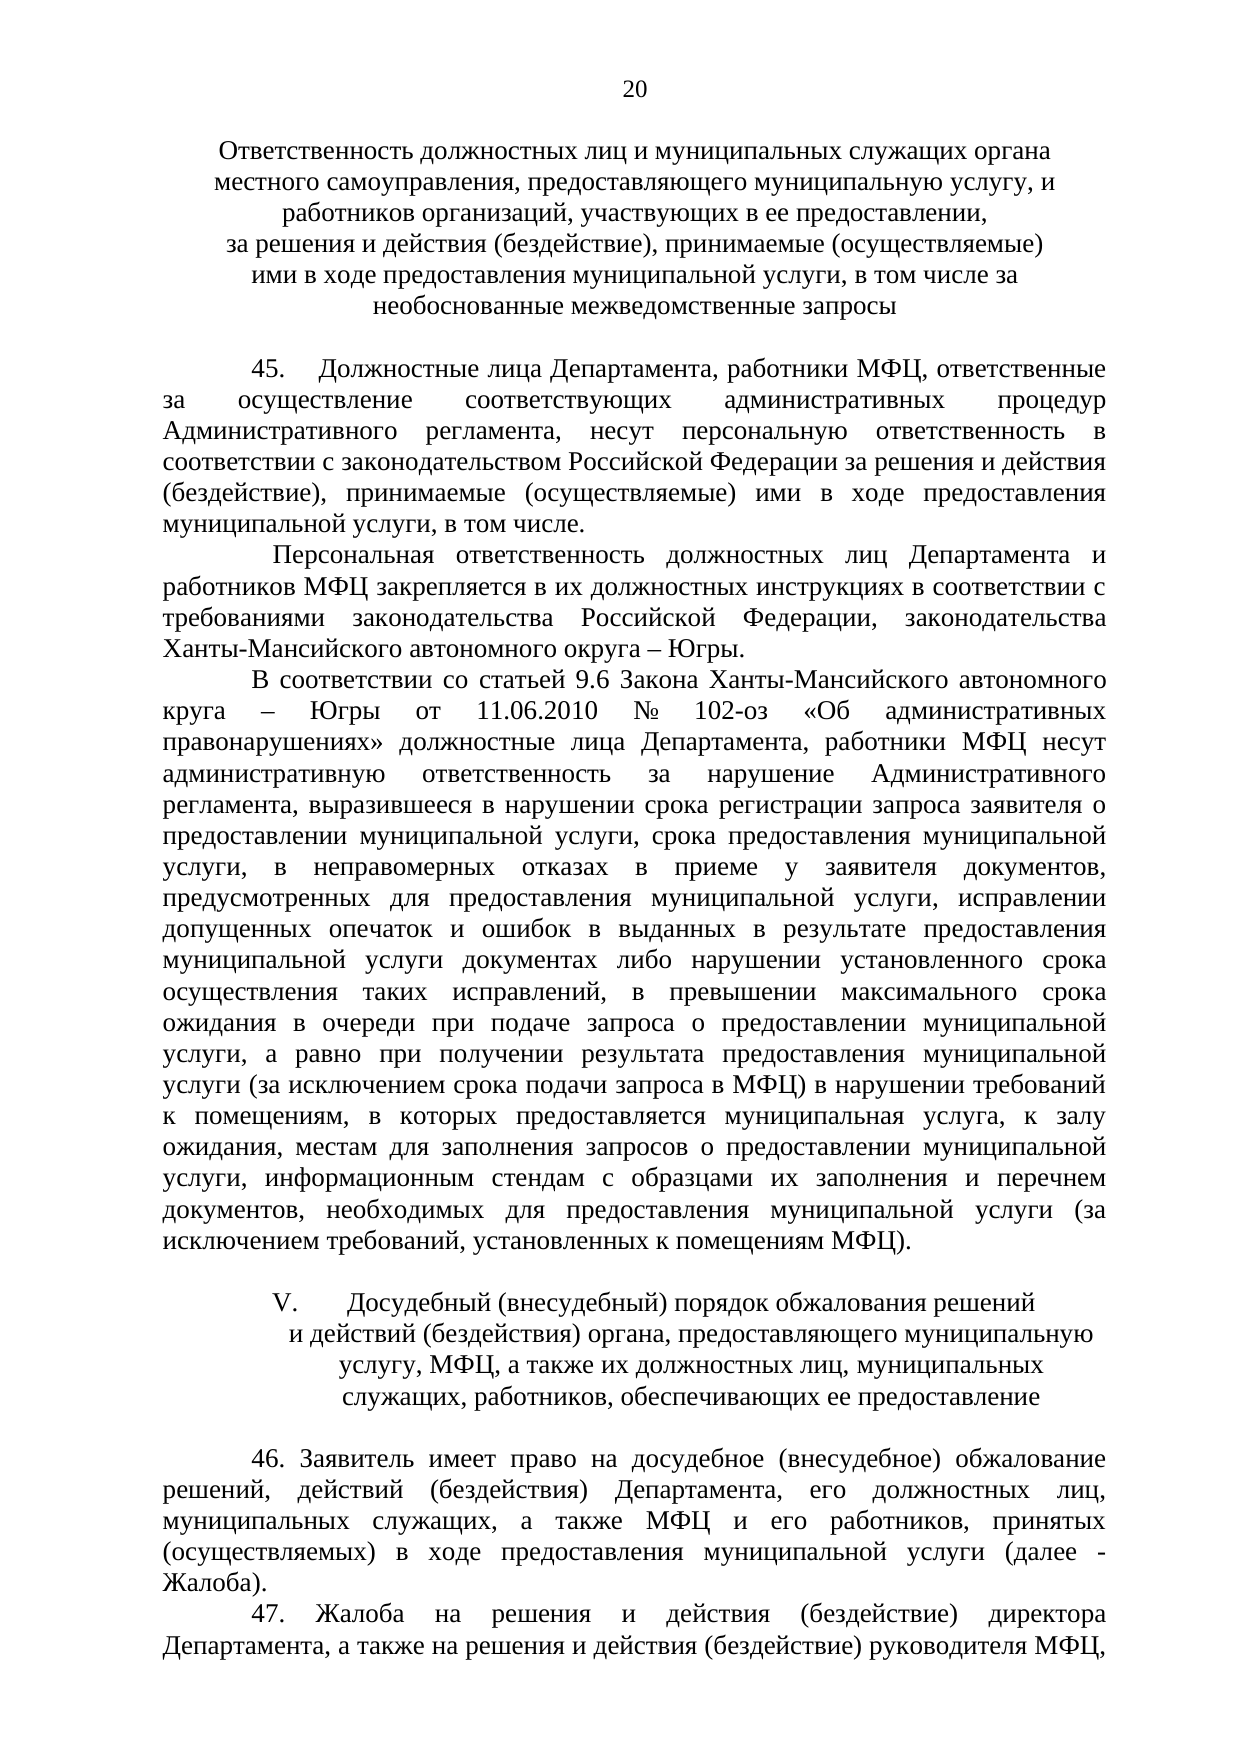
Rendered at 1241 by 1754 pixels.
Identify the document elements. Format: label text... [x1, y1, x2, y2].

text В соответствии со статьей 9.6 Закона Ханты-Мансийского автономного круга – Югры от 11.06.2010 № 102-оз «Об административных правонарушениях» должностные лица Департамента, работники МФЦ несут административную ответственность за нарушение Административного регламента, выразившееся в нарушении срока регистрации запроса заявителя о предоставлении муниципальной услуги, срока предоставления муниципальной услуги, в неправомерных отказах в приеме у заявителя документов, предусмотренных для предоставления муниципальной услуги, исправлении допущенных опечаток и ошибок в выданных в результате предоставления муниципальной услуги документах либо нарушении установленного срока осуществления таких исправлений, в превышении максимального срока ожидания в очереди при подаче запроса о предоставлении муниципальной услуги, а равно при получении результата предоставления муниципальной услуги (за исключением срока подачи запроса в МФЦ) в нарушении требований к помещениям, в которых предоставляется муниципальная услуга, к залу ожидания, местам для заполнения запросов о предоставлении муниципальной услуги, информационным стендам с образцами их заполнения и перечнем документов, необходимых для предоставления муниципальной услуги (за исключением требований, установленных к помещениям МФЦ). [162, 663, 1107, 1255]
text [162, 1598, 1107, 1660]
list Должностные лица Департамента, работники МФЦ, ответственные за осуществление соответствующих административных процедур Административного регламента, несут персональную ответственность в соответствии с законодательством Российской Федерации за решения и действия (бездействие), принимаемые (осуществляемые) ими в ходе предоставления муниципальной услуги, в том числе. [162, 352, 1107, 539]
text 46. Заявитель имеет право на досудебное (внесудебное) обжалование решений, действий (бездействия) Департамента, его должностных лиц, муниципальных служащих, а также МФЦ и его работников, принятых (осуществляемых) в ходе предоставления муниципальной услуги (далее - Жалоба). [162, 1442, 1107, 1598]
list Досудебный (внесудебный) порядок обжалования решений и действий (бездействия) органа, предоставляющего муниципальную услугу, МФЦ, а также их должностных лиц, муниципальных служащих, работников, обеспечивающих ее предоставление [200, 1286, 1107, 1411]
text за решения и действия (бездействие), принимаемые (осуществляемые) [162, 227, 1107, 258]
text необоснованные межведомственные запросы [162, 289, 1107, 321]
text ими в ходе предоставления муниципальной услуги, в том числе за [162, 258, 1107, 289]
text Персональная ответственность должностных лиц Департамента и работников МФЦ закрепляется в их должностных инструкциях в соответствии с требованиями законодательства Российской Федерации, законодательства Ханты-Мансийского автономного округа – Югры. [162, 539, 1107, 663]
text Ответственность должностных лиц и муниципальных служащих органа местного самоуправления, предоставляющего муниципальную услугу, и работников организаций, участвующих в ее предоставлении, [162, 134, 1107, 227]
